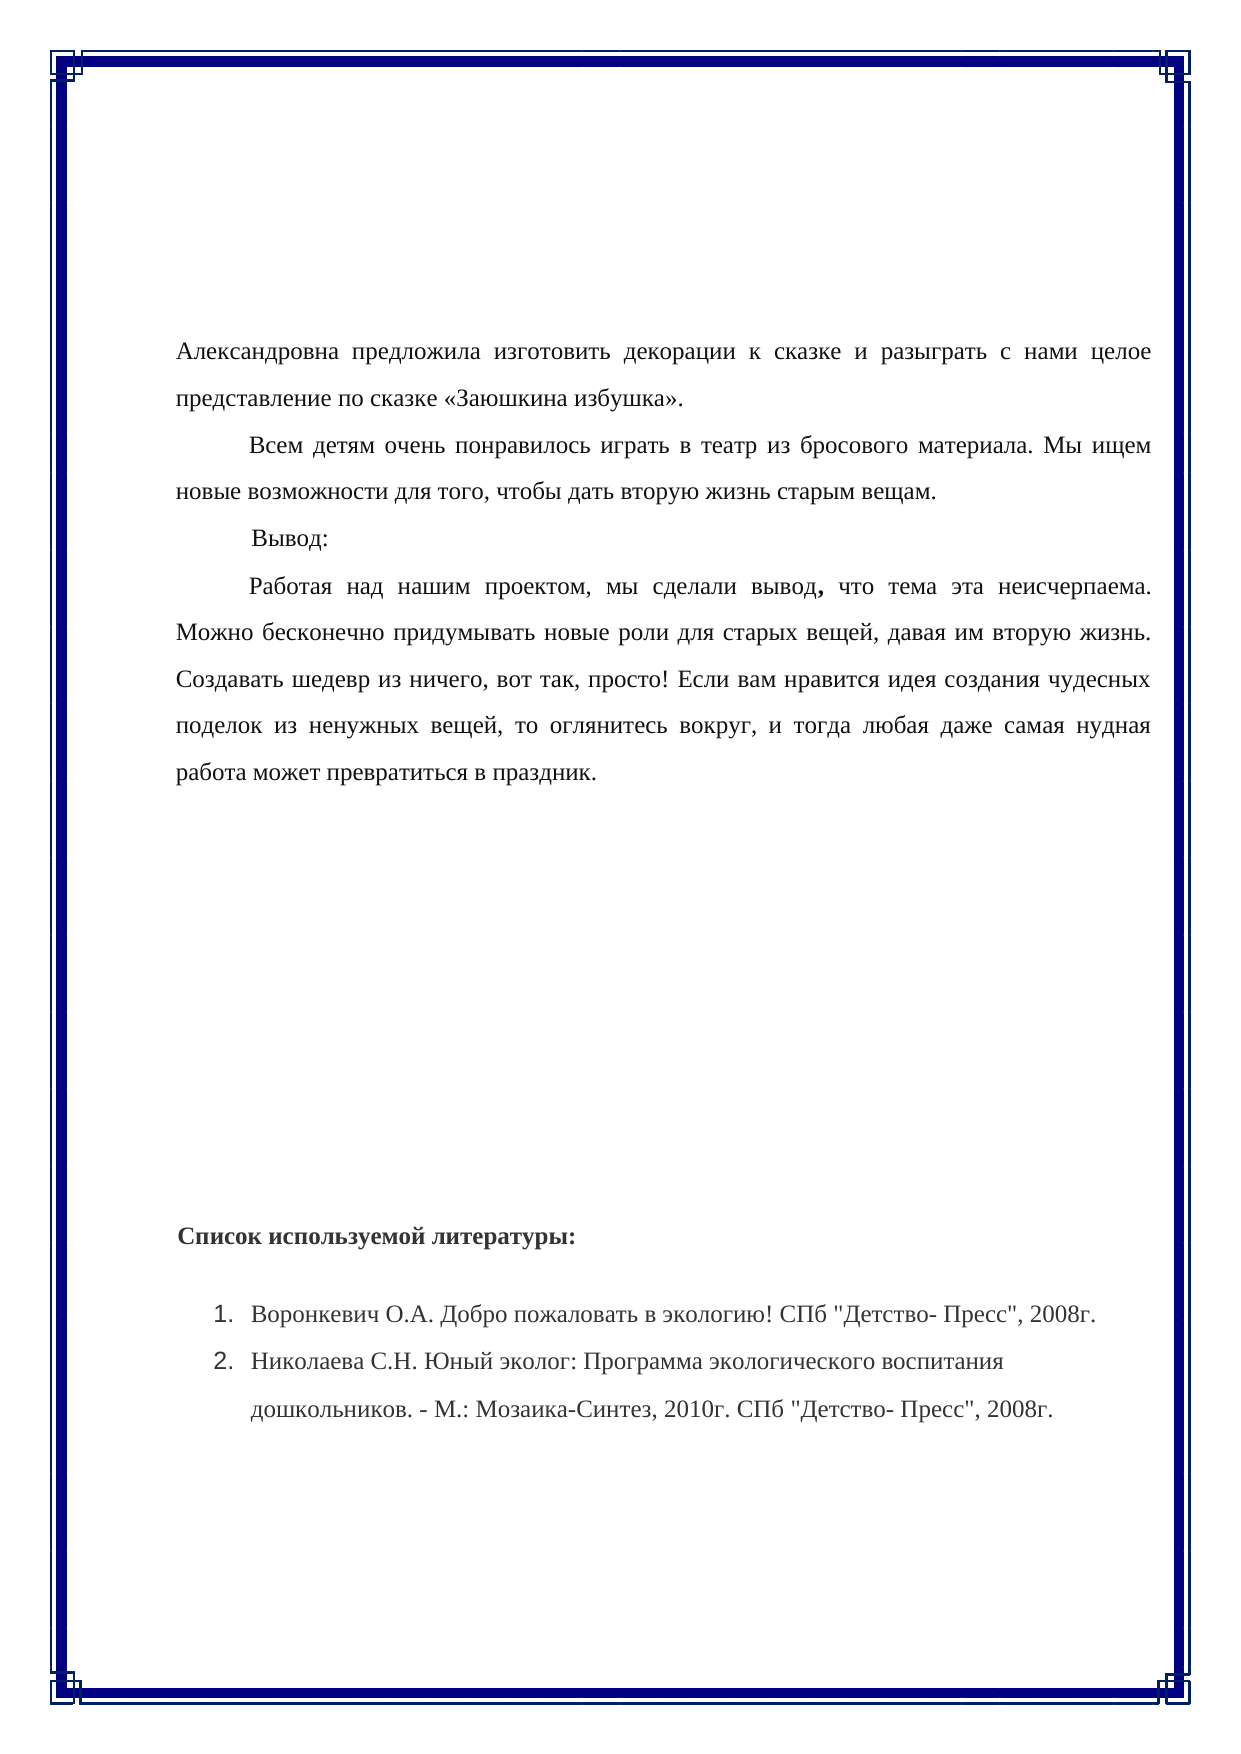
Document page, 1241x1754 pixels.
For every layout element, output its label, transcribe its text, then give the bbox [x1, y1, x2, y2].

text Работая над нашим проектом, мы сделали вывод, что тема эта неисчерпаема. Можно бесконечно придумывать новые роли для старых вещей, давая им вторую жизнь. Создавать шедевр из ничего, вот так, просто! Если вам нравится идея создания чудесных поделок из ненужных вещей, то оглянитесь вокруг, и тогда любая даже самая нудная работа может превратиться в праздник. [176, 571, 1152, 786]
text Всем детям очень понравилось играть в театр из бросового материала. Мы ищем новые возможности для того, чтобы дать вторую жизнь старым вещам. [176, 430, 1152, 505]
text Список используемой литературы: [177, 1221, 1152, 1250]
list Воронкевич О.А. Добро пожаловать в экологию! СПб "Детство- Пресс", 2008г. [213, 1299, 1152, 1327]
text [176, 118, 1152, 412]
list Николаева С.Н. Юный эколог: Программа экологического воспитания дошкольников. - М.: Мозаика-Синтез, 2010г. СПб "Детство- Пресс", 2008г. [213, 1346, 1152, 1423]
text Вывод: [251, 523, 1152, 552]
